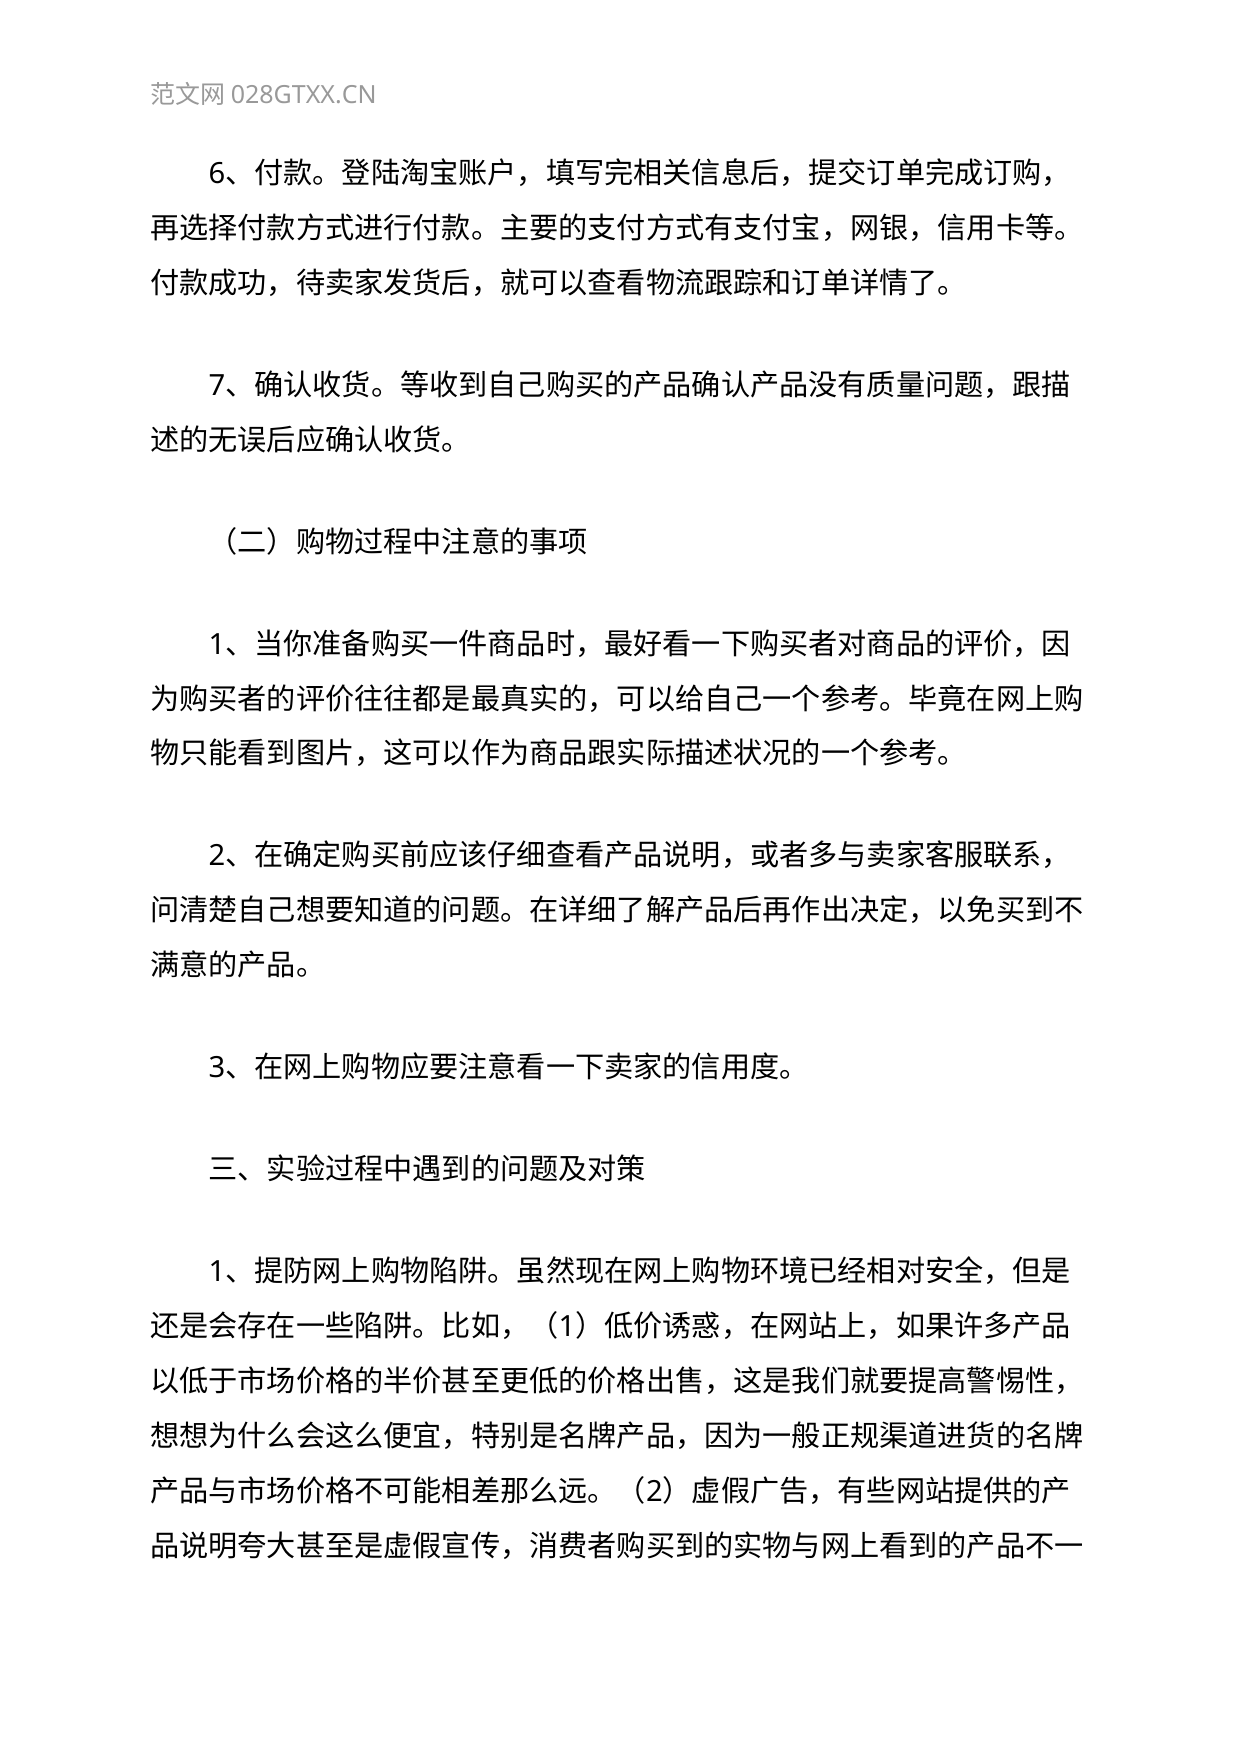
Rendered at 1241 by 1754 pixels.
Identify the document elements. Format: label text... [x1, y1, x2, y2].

text 1、当你准备购买一件商品时，最好看一下购买者对商品的评价，因为购买者的评价往往都是最真实的，可以给自己一个参考。毕竟在网上购物只能看到图片，这可以作为商品跟实际描述状况的一个参考。 [150, 620, 1090, 772]
text 三、实验过程中遇到的问题及对策 [150, 1146, 1090, 1188]
text 2、在确定购买前应该仔细查看产品说明，或者多与卖家客服联系，问清楚自己想要知道的问题。在详细了解产品后再作出决定，以免买到不满意的产品。 [150, 832, 1090, 984]
text 6、付款。登陆淘宝账户，填写完相关信息后，提交订单完成订购，再选择付款方式进行付款。主要的支付方式有支付宝，网银，信用卡等。付款成功，待卖家发货后，就可以查看物流跟踪和订单详情了。 [150, 150, 1090, 302]
text （二）购物过程中注意的事项 [150, 518, 1090, 561]
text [150, 1247, 1090, 1564]
text 7、确认收货。等收到自己购买的产品确认产品没有质量问题，跟描述的无误后应确认收货。 [150, 362, 1090, 459]
text 3、在网上购物应要注意看一下卖家的信用度。 [150, 1043, 1090, 1086]
